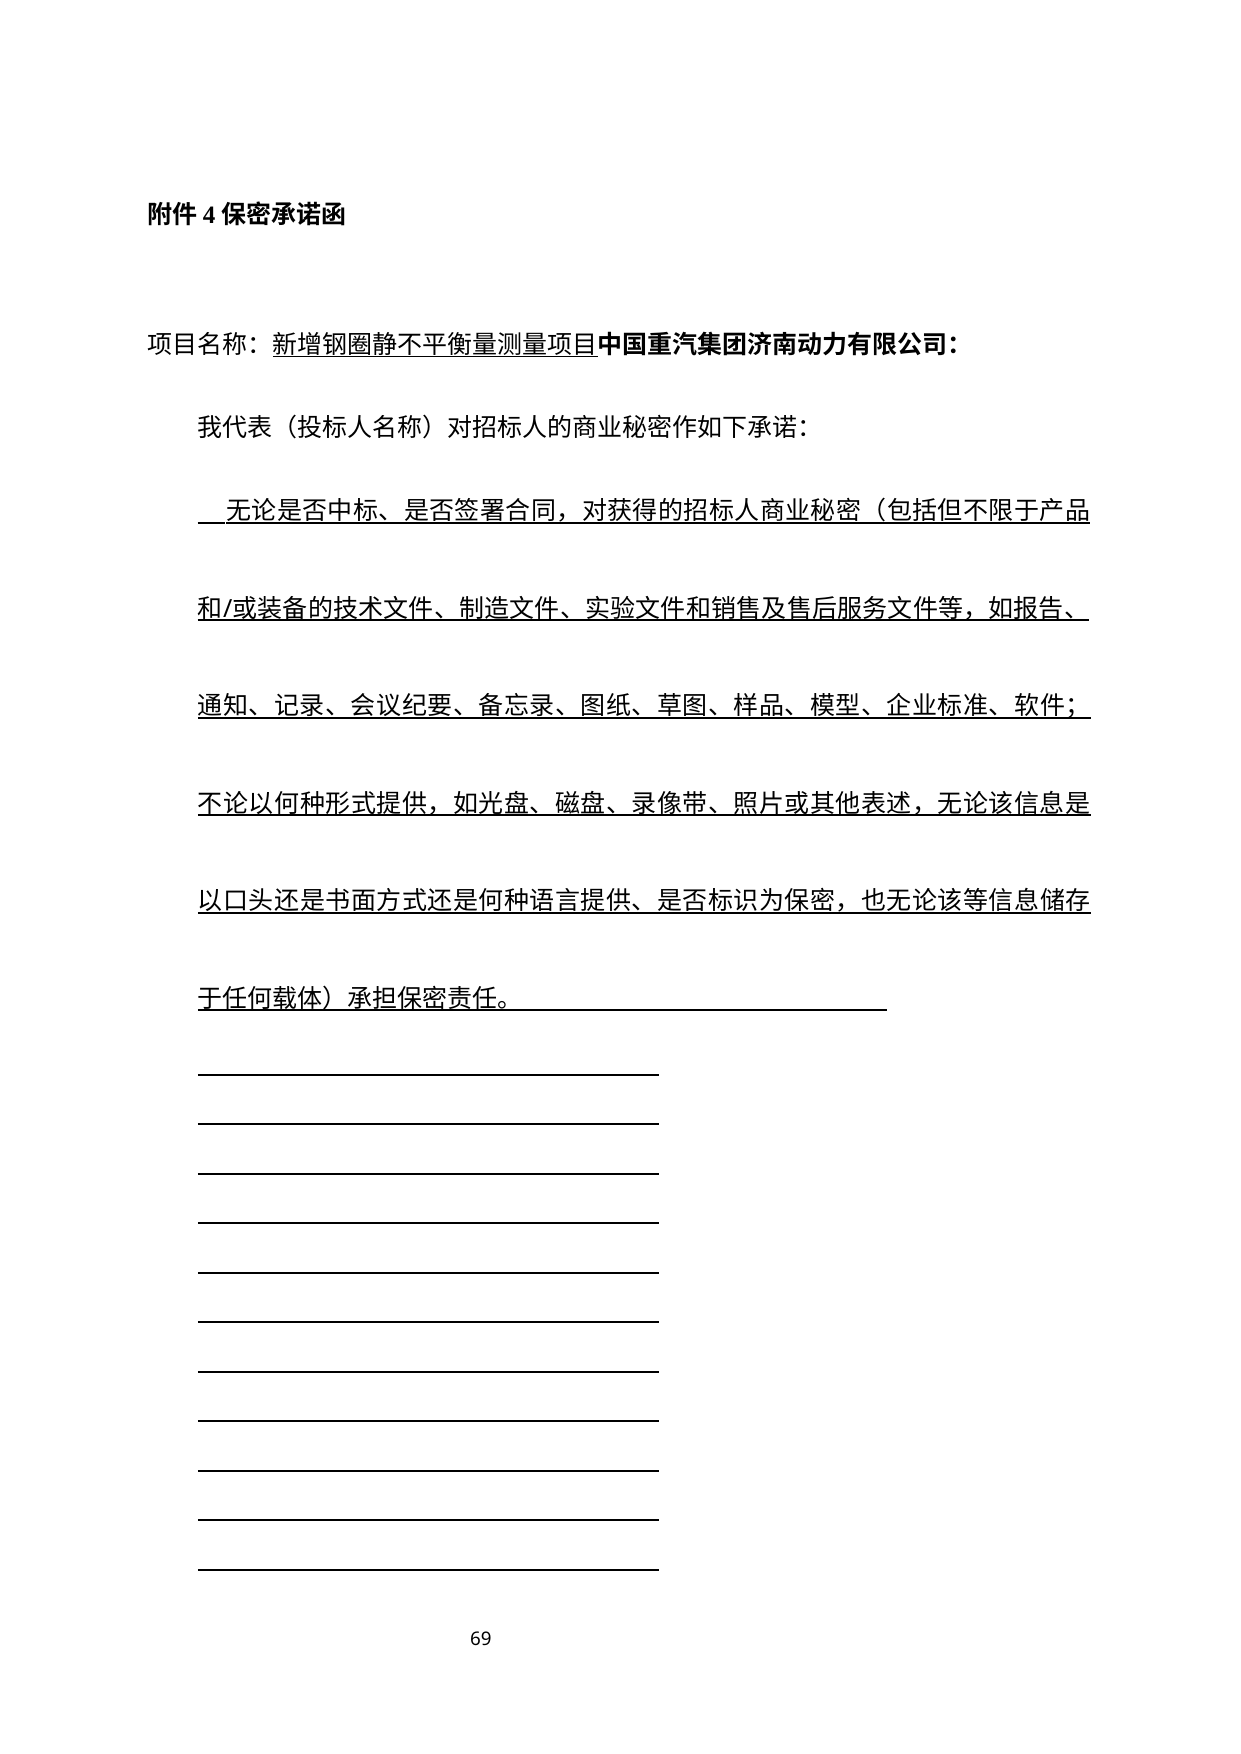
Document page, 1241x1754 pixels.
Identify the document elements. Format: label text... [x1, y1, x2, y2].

text 无论是否中标、是否签署合同，对获得的招标人商业秘密（包括但不限于产品和/或装备的技术文件、制造文件、实验文件和销售及售后服务文件等，如报告、通知、记录、会议纪要、备忘录、图纸、草图、样品、模型、企业标准、软件；不论以何种形式提供，如光盘、磁盘、录像带、照片或其他表述，无论该信息是以口头还是书面方式还是何种语言提供、是否标识为保密，也无论该等信息储存于任何载体）承担保密责任。 [198, 476, 1092, 1029]
text 我代表（投标人名称）对招标人的商业秘密作如下承诺： [148, 393, 1092, 458]
text 附件4 保密承诺函 [148, 180, 1092, 245]
text 项目名称：新增钢圈静不平衡量测量项目中国重汽集团济南动力有限公司： [148, 310, 1092, 375]
